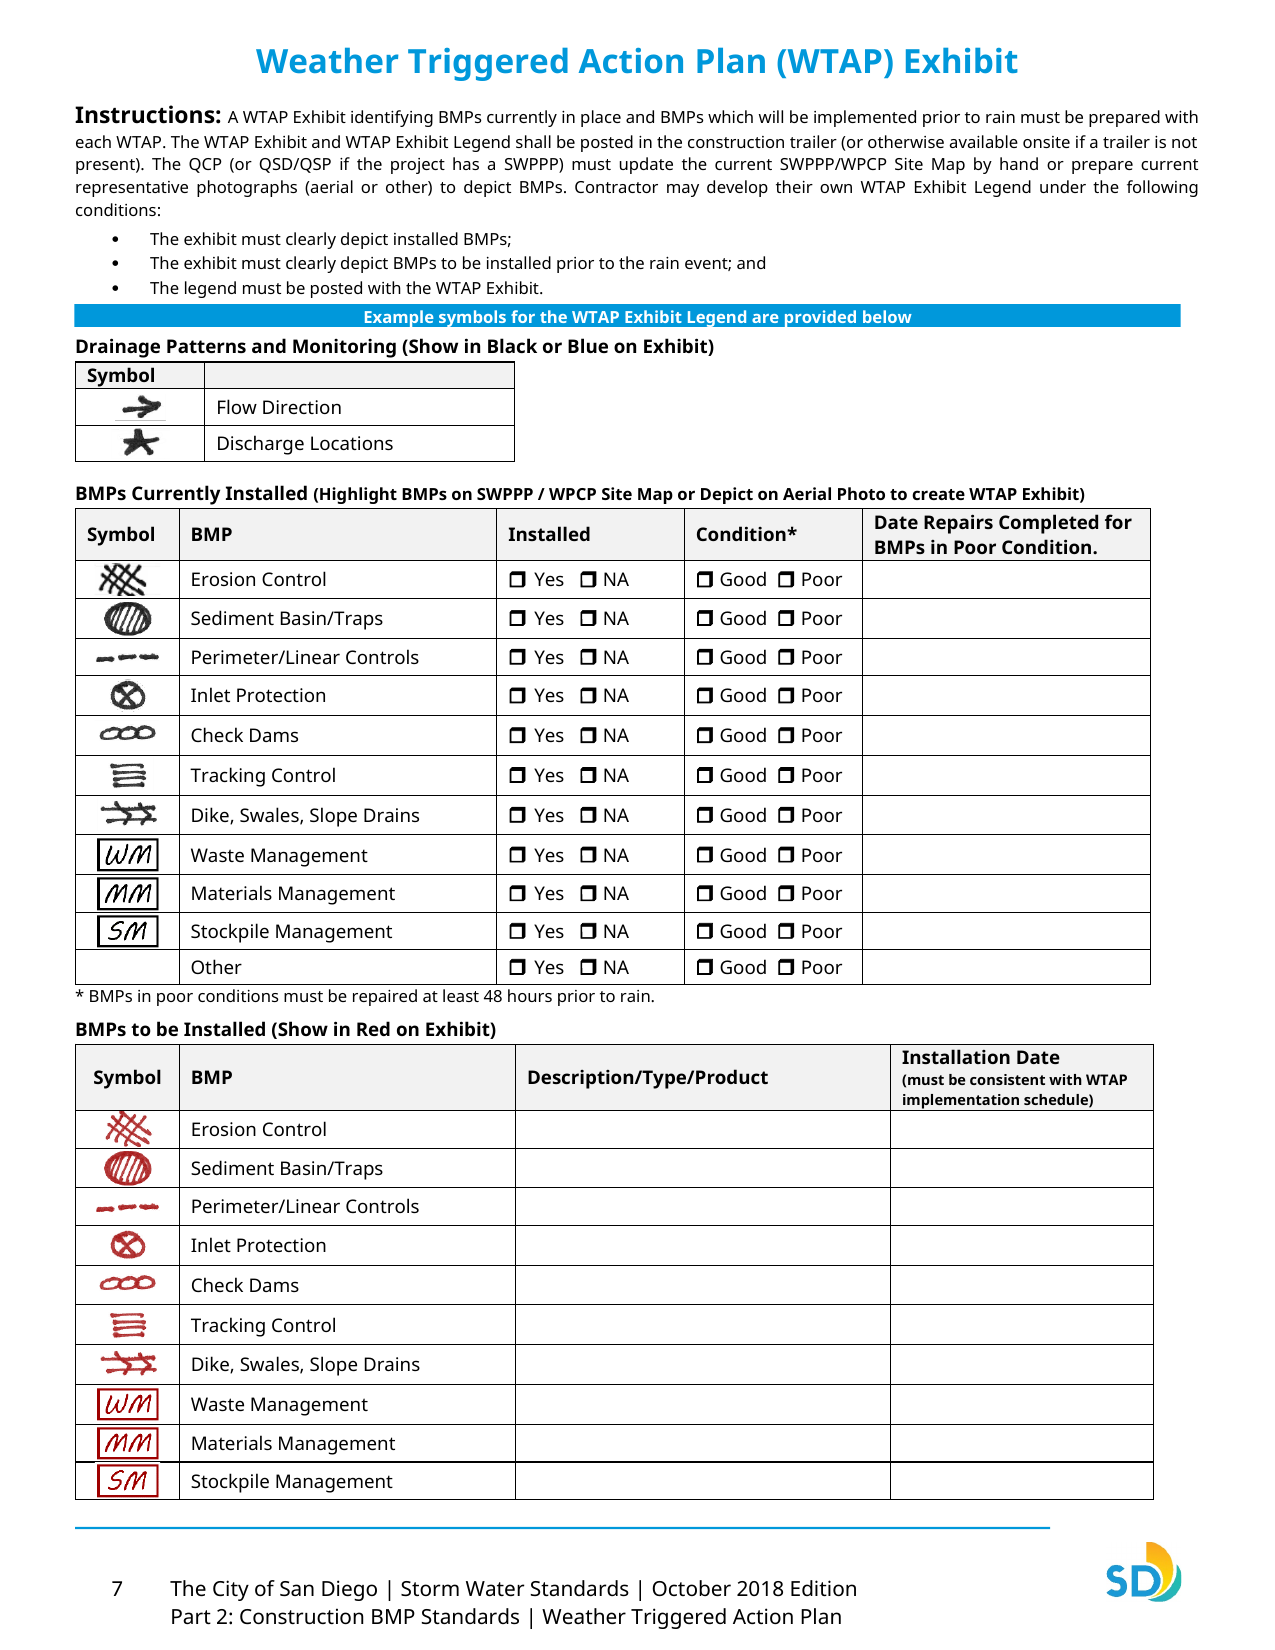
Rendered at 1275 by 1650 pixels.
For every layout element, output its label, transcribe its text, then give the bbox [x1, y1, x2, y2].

picture [94, 1425, 161, 1461]
table_cell [863, 835, 1150, 874]
table_cell Good Poor [685, 561, 862, 598]
table_cell Stockpile Management [180, 913, 496, 949]
table_header Date Repairs Completed for BMPs in Poor Condition. [863, 509, 1150, 560]
table_cell Other [180, 950, 496, 984]
table_cell [516, 1305, 890, 1344]
table_cell [76, 676, 179, 715]
text * BMPs in poor conditions must be repaired at least 48 hours prior to rain. [75, 985, 1200, 1008]
picture [94, 1307, 161, 1343]
table_header Symbol [76, 509, 179, 560]
table_cell [891, 1385, 1153, 1424]
picture [94, 875, 160, 912]
table_cell [76, 639, 94, 675]
table_header Installation Date (must be consistent with WTAP implementation schedule) [891, 1045, 1153, 1110]
table_cell Yes NA [497, 756, 684, 794]
table_header Symbol [76, 1045, 179, 1110]
table_cell [76, 1111, 94, 1147]
table_cell Yes NA [497, 639, 684, 675]
table_cell [516, 1266, 890, 1304]
table_cell Erosion Control [180, 1111, 515, 1147]
table_cell Yes NA [497, 561, 684, 598]
table_cell [76, 1188, 94, 1225]
text Weather Triggered Action Plan (WTAP) Exhibit [75, 37, 1200, 83]
table_cell Waste Management [180, 1385, 515, 1424]
table_cell [76, 756, 179, 794]
table_cell [863, 716, 1150, 755]
table_cell Tracking Control [180, 1305, 515, 1344]
table_cell Good Poor [685, 835, 862, 874]
table_cell Check Dams [180, 716, 496, 755]
table_cell Flow Direction [205, 389, 514, 424]
picture [94, 677, 160, 714]
table_cell [863, 950, 1150, 984]
table_cell [160, 639, 179, 675]
text Instructions: A WTAP Exhibit identifying BMPs currently in place and BMPs which will be implemented prior to rain must be prepared with each WTAP. The WTAP Exhibit and WTAP Exhibit Legend shall be posted in the construction trailer (or otherwise available onsite if a trailer is not present). The QCP (or QSD/QSP if the project has a SWPPP) must update the current SWPPP/WPCP Site Map by hand or prepare current representative photographs (aerial or other) to depict BMPs. Contractor may develop their own WTAP Exhibit Legend under the following conditions: [75, 99, 1200, 221]
table_cell [76, 1305, 179, 1344]
table_cell [76, 1425, 94, 1461]
table_cell Good Poor [685, 599, 862, 637]
table_cell Erosion Control [180, 561, 496, 598]
table_cell [76, 599, 179, 637]
picture [94, 639, 160, 675]
picture [94, 1462, 161, 1499]
table_header Installed [497, 509, 684, 560]
table_cell [161, 1111, 179, 1147]
picture [94, 1346, 161, 1383]
table_cell Good Poor [685, 676, 862, 715]
table_cell Perimeter/Linear Controls [180, 1188, 515, 1225]
table_cell Perimeter/Linear Controls [180, 639, 496, 675]
table_cell Good Poor [685, 875, 862, 912]
table_header [205, 363, 514, 388]
table_cell [891, 1425, 1153, 1461]
list The exhibit must clearly depict BMPs to be installed prior to the rain event; and [112, 252, 1200, 274]
table_cell Inlet Protection [180, 1226, 515, 1264]
table_cell Waste Management [180, 835, 496, 874]
list The legend must be posted with the WTAP Exhibit. [112, 276, 1200, 299]
picture [94, 717, 160, 753]
table_cell [863, 796, 1150, 834]
table_cell [76, 426, 107, 461]
table_cell Discharge Locations [205, 426, 514, 461]
table_cell [161, 1188, 179, 1225]
table_cell Good Poor [685, 913, 862, 949]
text Drainage Patterns and Monitoring (Show in Black or Blue on Exhibit) [75, 334, 1200, 359]
picture [107, 388, 173, 461]
table_cell [516, 1226, 890, 1264]
table_cell Dike, Swales, Slope Drains [180, 1345, 515, 1384]
table_cell [516, 1463, 890, 1499]
table_cell [516, 1425, 890, 1461]
table_cell Yes NA [497, 716, 684, 755]
table_cell [863, 676, 1150, 715]
table_cell [516, 1111, 890, 1147]
table_cell Good Poor [685, 756, 862, 794]
list The exhibit must clearly depict installed BMPs; [112, 227, 1200, 250]
text BMPs to be Installed (Show in Red on Exhibit) [75, 1016, 1200, 1041]
table_cell Dike, Swales, Slope Drains [180, 796, 496, 834]
table_cell [891, 1226, 1153, 1264]
table_cell Stockpile Management [180, 1463, 515, 1499]
table_cell [891, 1463, 1153, 1499]
table_cell [160, 913, 179, 949]
table_cell Yes NA [497, 676, 684, 715]
text BMPs Currently Installed (Highlight BMPs on SWPPP / WPCP Site Map or Depict on Aerial Photo to create WTAP Exhibit) [75, 481, 1200, 506]
table_header Symbol [76, 363, 204, 388]
table_cell Tracking Control [180, 756, 496, 794]
picture [94, 1150, 161, 1186]
picture [94, 1111, 161, 1147]
table_cell [76, 1385, 179, 1424]
table_cell Yes NA [497, 835, 684, 874]
table_header BMP [180, 509, 496, 560]
table_cell [891, 1149, 1153, 1187]
table_cell Yes NA [497, 913, 684, 949]
table_cell [76, 796, 179, 834]
table_header BMP [180, 1045, 515, 1110]
table_cell [863, 599, 1150, 637]
table_cell [863, 913, 1150, 949]
table_cell [863, 561, 1150, 598]
table_cell Yes NA [497, 796, 684, 834]
table_cell Inlet Protection [180, 676, 496, 715]
table_cell [76, 1226, 179, 1264]
table_cell [863, 756, 1150, 794]
table_cell [516, 1345, 890, 1384]
text Example symbols for the WTAP Exhibit Legend are provided below [75, 305, 1200, 328]
picture [94, 757, 160, 793]
table_cell [76, 1266, 179, 1304]
picture [94, 563, 161, 596]
table_cell [516, 1188, 890, 1225]
table_cell [76, 950, 179, 984]
table_cell [891, 1305, 1153, 1344]
picture [94, 1267, 161, 1303]
table_cell [76, 1463, 94, 1499]
table_cell [76, 389, 107, 424]
table_cell Sediment Basin/Traps [180, 599, 496, 637]
picture [94, 836, 160, 873]
picture [94, 797, 160, 833]
table_cell [76, 716, 179, 755]
picture [94, 600, 160, 636]
table_cell [891, 1266, 1153, 1304]
table_cell Yes NA [497, 950, 684, 984]
table_cell [76, 1345, 179, 1384]
table_cell Yes NA [497, 875, 684, 912]
table_cell [863, 639, 1150, 675]
picture [1106, 1542, 1182, 1602]
table_cell Good Poor [685, 950, 862, 984]
table_cell Good Poor [685, 796, 862, 834]
table_cell [76, 875, 94, 912]
picture [94, 1386, 161, 1422]
table_cell [891, 1345, 1153, 1384]
picture [94, 1188, 161, 1225]
table_cell [891, 1188, 1153, 1225]
table_cell Good Poor [685, 716, 862, 755]
picture [94, 913, 160, 949]
table_cell [160, 875, 179, 912]
table_cell [173, 426, 204, 461]
table_cell [161, 1425, 179, 1461]
table_cell [173, 389, 204, 424]
table_cell [891, 1111, 1153, 1147]
table_cell Yes NA [497, 599, 684, 637]
table_cell [76, 1149, 179, 1187]
table_cell Good Poor [685, 639, 862, 675]
table_cell Sediment Basin/Traps [180, 1149, 515, 1187]
table_cell [516, 1149, 890, 1187]
table_cell [76, 835, 179, 874]
table_cell Materials Management [180, 875, 496, 912]
table_header Condition* [685, 509, 862, 560]
table_header Description/Type/Product [516, 1045, 890, 1110]
table_cell Check Dams [180, 1266, 515, 1304]
table_cell [516, 1385, 890, 1424]
table_cell [76, 561, 179, 598]
table_cell [863, 875, 1150, 912]
table_cell [76, 913, 94, 949]
table_cell Materials Management [180, 1425, 515, 1461]
picture [94, 1227, 161, 1263]
table_cell [161, 1463, 179, 1499]
